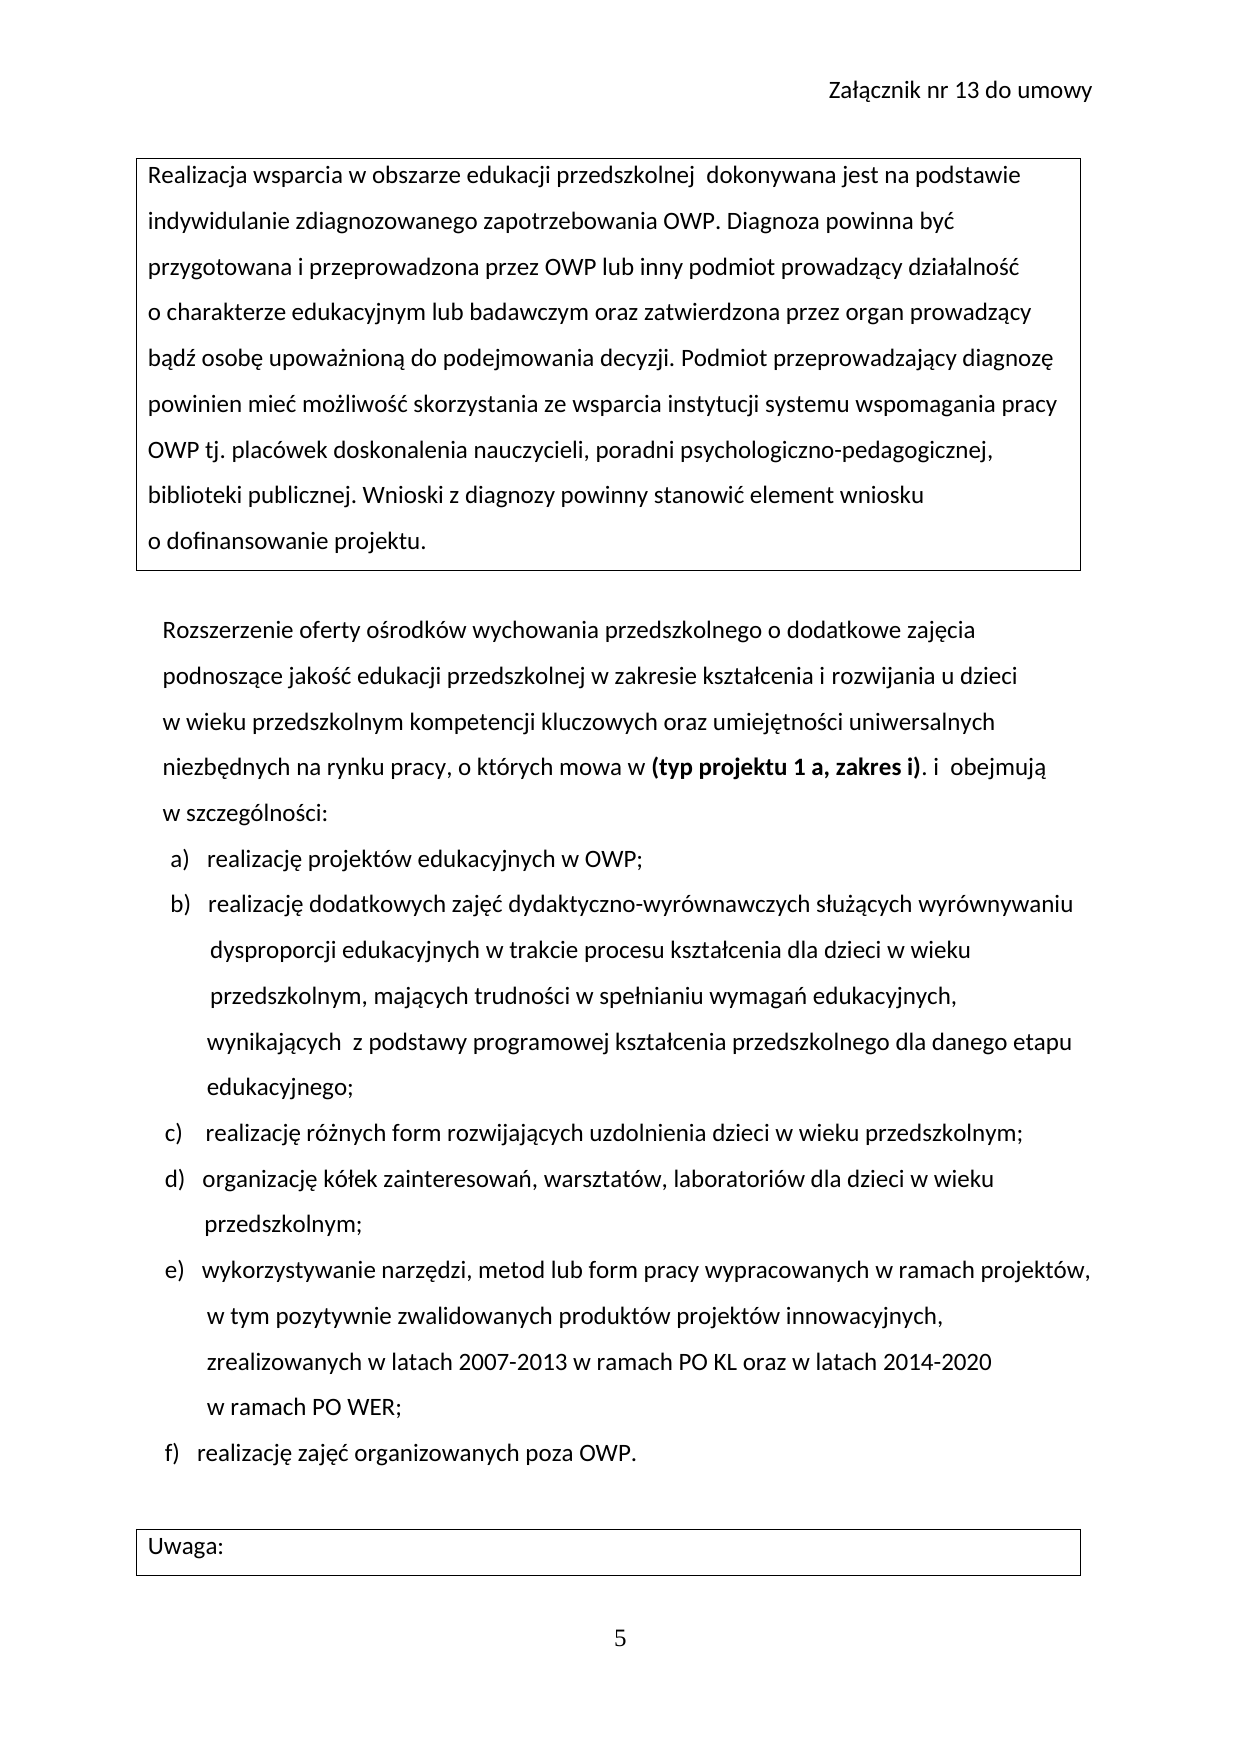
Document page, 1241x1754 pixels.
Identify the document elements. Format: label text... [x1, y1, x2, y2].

text c) realizację różnych form rozwijających uzdolnienia dzieci w wieku przedszkolnym; [148, 1117, 1093, 1148]
text a) realizację projektów edukacyjnych w OWP; [148, 843, 1093, 873]
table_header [137, 159, 1080, 570]
text Rozszerzenie oferty ośrodków wychowania przedszkolnego o dodatkowe zajęcia podnoszące jakość edukacji przedszkolnej w zakresie kształcenia i rozwijania u dzieci w wieku przedszkolnym kompetencji kluczowych oraz umiejętności uniwersalnych niezbędnych na rynku pracy, o których mowa w (typ projektu 1 a, zakres i). i obejmują w szczególności: [162, 614, 1093, 828]
text dysproporcji edukacyjnych w trakcie procesu kształcenia dla dzieci w wieku [148, 934, 1093, 965]
text b) realizację dodatkowych zajęć dydaktyczno-wyrównawczych służących wyrównywaniu [148, 888, 1093, 919]
text e) wykorzystywanie narzędzi, metod lub form pracy wypracowanych w ramach projektów, w tym pozytywnie zwalidowanych produktów projektów innowacyjnych, zrealizowanych w latach 2007-2013 w ramach PO KL oraz w latach 2014-2020 w ramach PO WER; [148, 1254, 1093, 1422]
text przedszkolnym, mających trudności w spełnianiu wymagań edukacyjnych, wynikających z podstawy programowej kształcenia przedszkolnego dla danego etapu edukacyjnego; [148, 980, 1093, 1102]
text f) realizację zajęć organizowanych poza OWP. [148, 1437, 1093, 1468]
text przedszkolnym; [148, 1209, 1093, 1239]
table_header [137, 1530, 1080, 1574]
text d) organizację kółek zainteresowań, warsztatów, laboratoriów dla dzieci w wieku [148, 1163, 1093, 1193]
